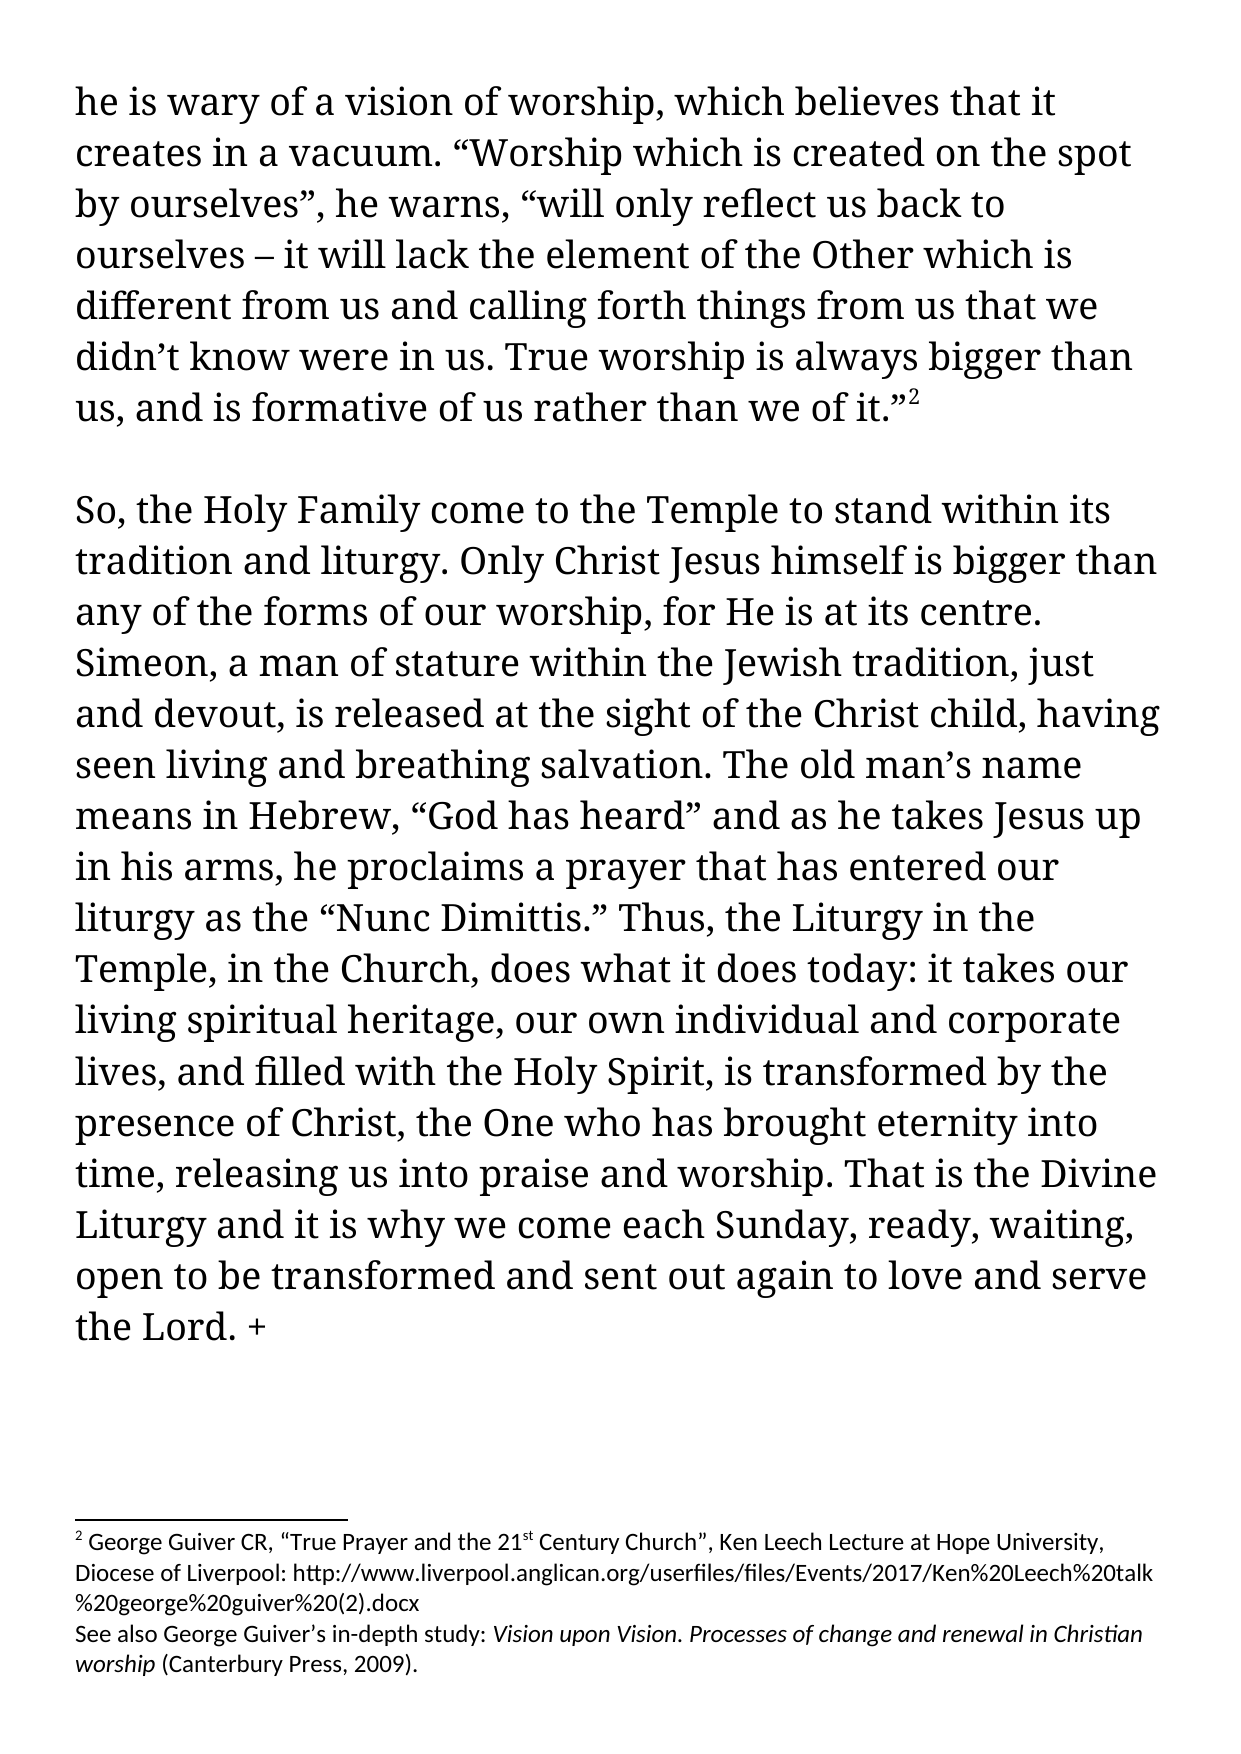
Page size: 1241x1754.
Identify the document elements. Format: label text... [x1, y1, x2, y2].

text So, the Holy Family come to the Temple to stand within its tradition and liturgy. Only Christ Jesus himself is bigger than any of the forms of our worship, for He is at its centre. Simeon, a man of stature within the Jewish tradition, just and devout, is released at the sight of the Christ child, having seen living and breathing salvation. The old man’s name means in Hebrew, “God has heard” and as he takes Jesus up in his arms, he proclaims a prayer that has entered our liturgy as the “Nunc Dimittis.” Thus, the Liturgy in the Temple, in the Church, does what it does today: it takes our living spiritual heritage, our own individual and corporate lives, and filled with the Holy Spirit, is transformed by the presence of Christ, the One who has brought eternity into time, releasing us into praise and worship. That is the Divine Liturgy and it is why we come each Sunday, ready, waiting, open to be transformed and sent out again to love and serve the Lord. + [75, 483, 1165, 1351]
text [75, 75, 1165, 432]
